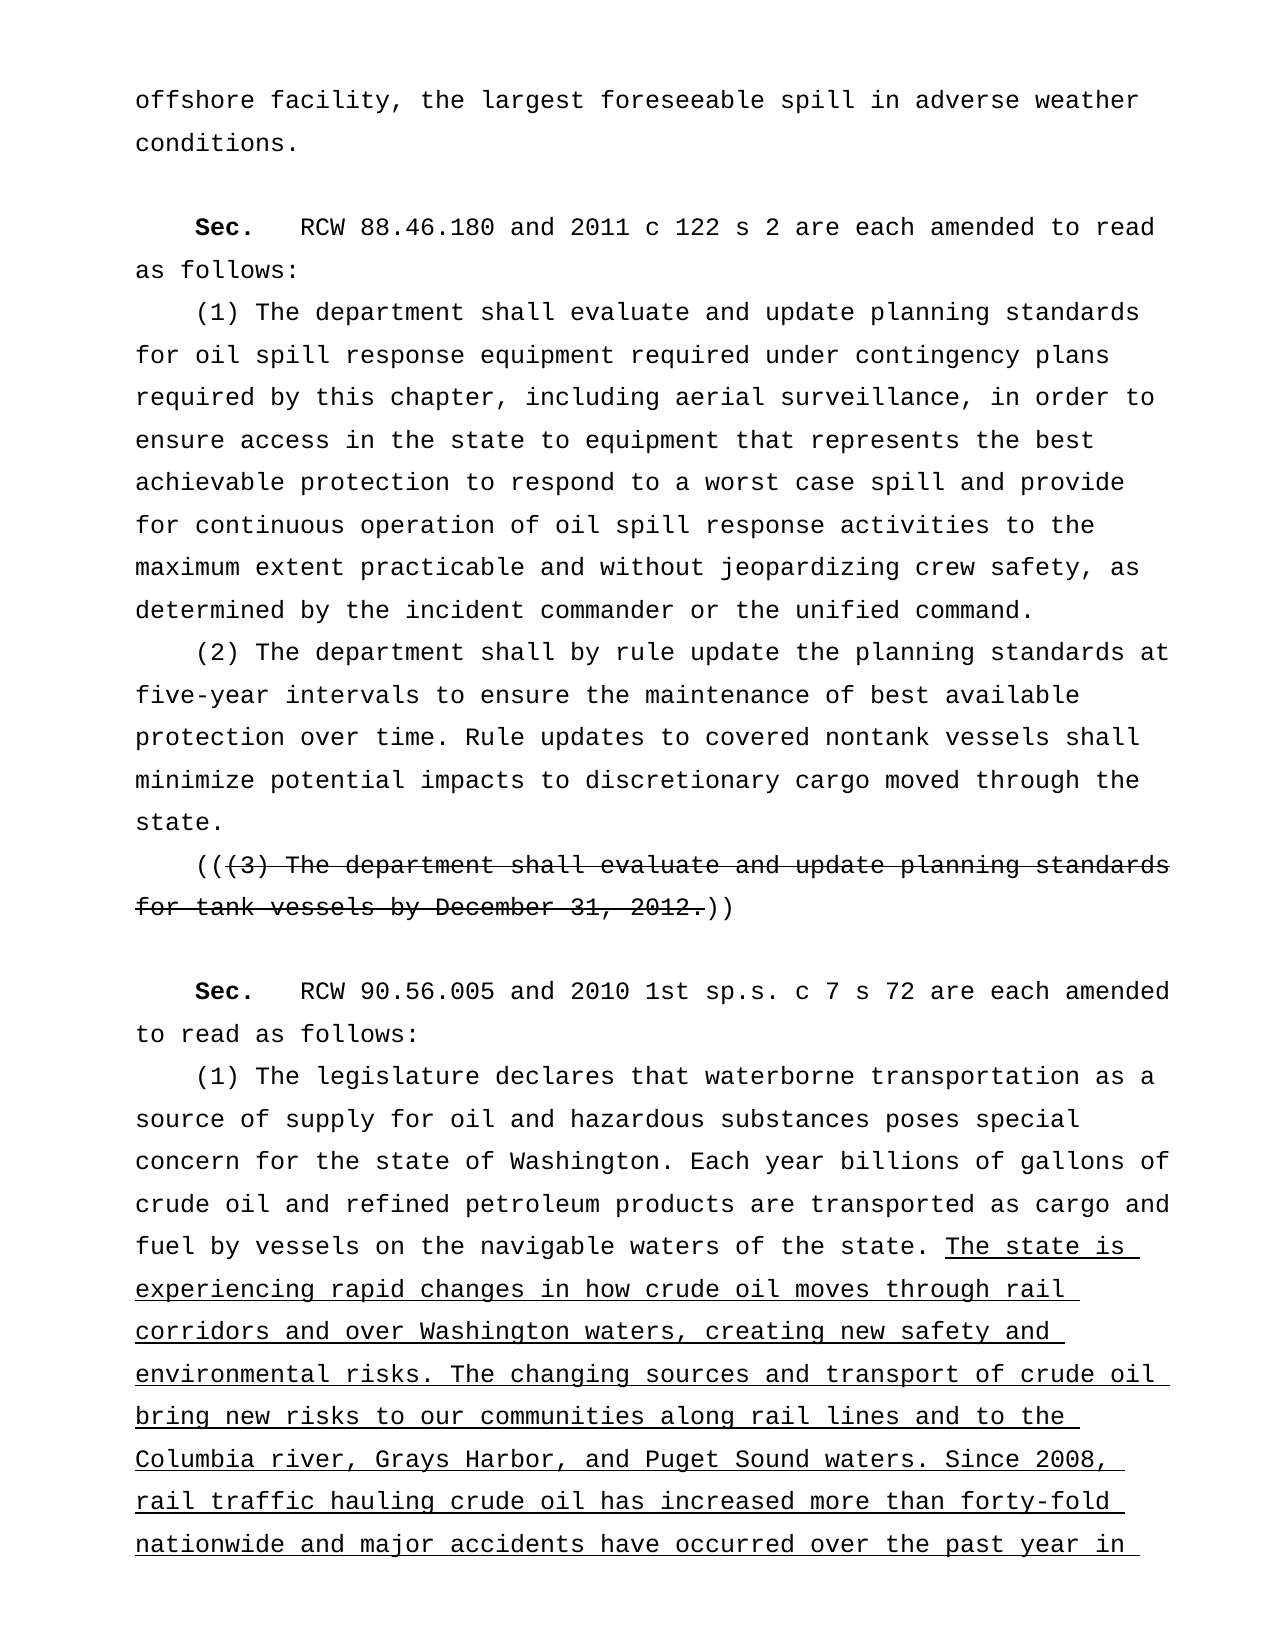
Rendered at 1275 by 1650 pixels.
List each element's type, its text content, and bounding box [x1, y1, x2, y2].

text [135, 1386, 1170, 1561]
text Sec. RCW 88.46.180 and 2011 c 122 s 2 are each amended to read as follows: [135, 202, 1170, 287]
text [135, 75, 1170, 160]
text (((3) The department shall evaluate and update planning standards for tank vessels by December 31, 2012.)) [135, 839, 1170, 924]
text (2) The department shall by rule update the planning standards at five-year intervals to ensure the maintenance of best available protection over time. Rule updates to covered nontank vessels shall minimize potential impacts to discretionary cargo moved through the state. [135, 627, 1170, 839]
text Sec. RCW 90.56.005 and 2010 1st sp.s. c 7 s 72 are each amended to read as follows: [135, 966, 1170, 1051]
text (1) The department shall evaluate and update planning standards for oil spill response equipment required under contingency plans required by this chapter, including aerial surveillance, in order to ensure access in the state to equipment that represents the best achievable protection to respond to a worst case spill and provide for continuous operation of oil spill response activities to the maximum extent practicable and without jeopardizing crew safety, as determined by the incident commander or the unified command. [135, 287, 1170, 627]
